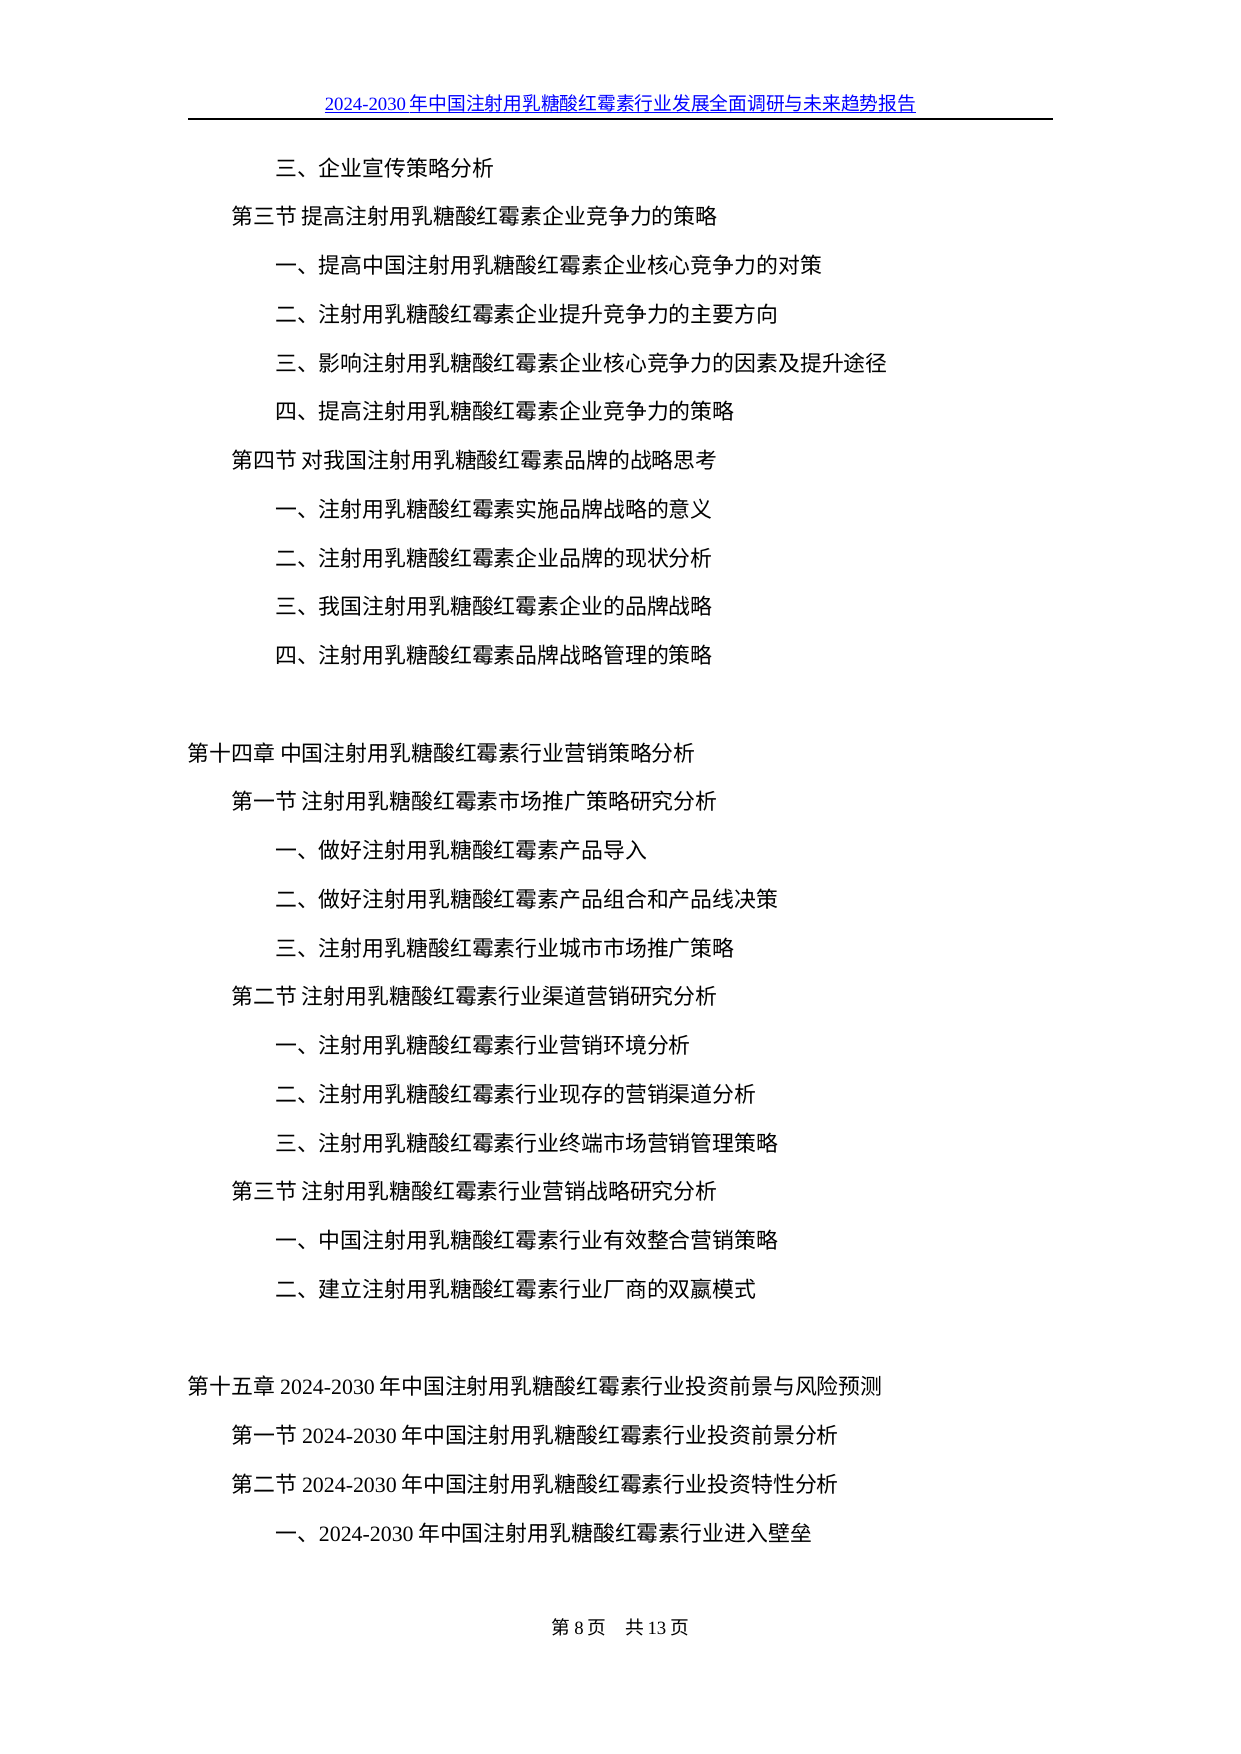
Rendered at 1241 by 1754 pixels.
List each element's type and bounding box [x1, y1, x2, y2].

text [187, 150, 1053, 1548]
